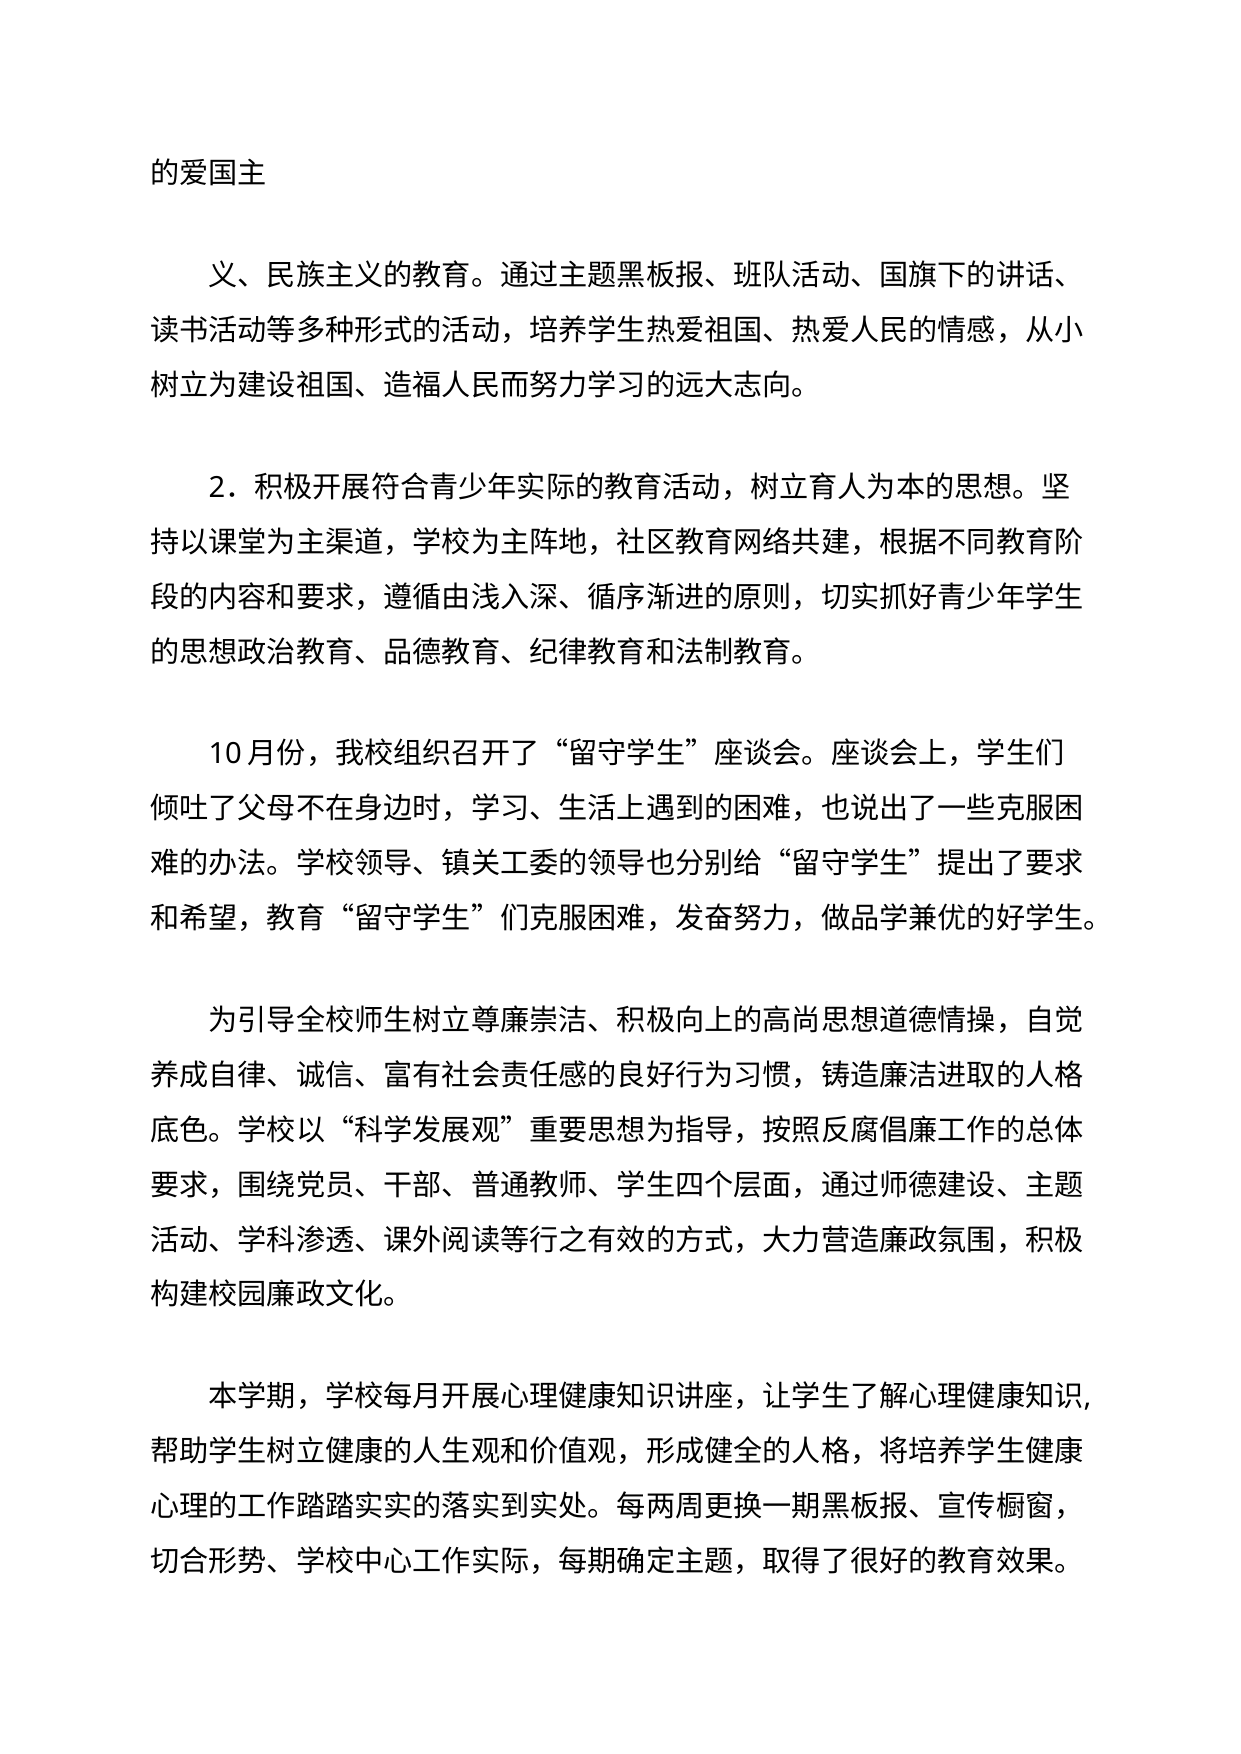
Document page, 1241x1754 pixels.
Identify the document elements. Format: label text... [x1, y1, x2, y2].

text 义、民族主义的教育。通过主题黑板报、班队活动、国旗下的讲话、读书活动等多种形式的活动，培养学生热爱祖国、热爱人民的情感，从小树立为建设祖国、造福人民而努力学习的远大志向。 [150, 252, 1090, 404]
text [150, 1373, 1090, 1580]
text 10月份，我校组织召开了“留守学生”座谈会。座谈会上，学生们倾吐了父母不在身边时，学习、生活上遇到的困难，也说出了一些克服困难的办法。学校领导、镇关工委的领导也分别给“留守学生”提出了要求和希望，教育“留守学生”们克服困难，发奋努力，做品学兼优的好学生。 [150, 730, 1090, 937]
text 2．积极开展符合青少年实际的教育活动，树立育人为本的思想。坚持以课堂为主渠道，学校为主阵地，社区教育网络共建，根据不同教育阶段的内容和要求，遵循由浅入深、循序渐进的原则，切实抓好青少年学生的思想政治教育、品德教育、纪律教育和法制教育。 [150, 463, 1090, 670]
text 为引导全校师生树立尊廉崇洁、积极向上的高尚思想道德情操，自觉养成自律、诚信、富有社会责任感的良好行为习惯，铸造廉洁进取的人格底色。学校以“科学发展观”重要思想为指导，按照反腐倡廉工作的总体要求，围绕党员、干部、普通教师、学生四个层面，通过师德建设、主题活动、学科渗透、课外阅读等行之有效的方式，大力营造廉政氛围，积极构建校园廉政文化。 [150, 996, 1090, 1313]
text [150, 150, 1090, 192]
